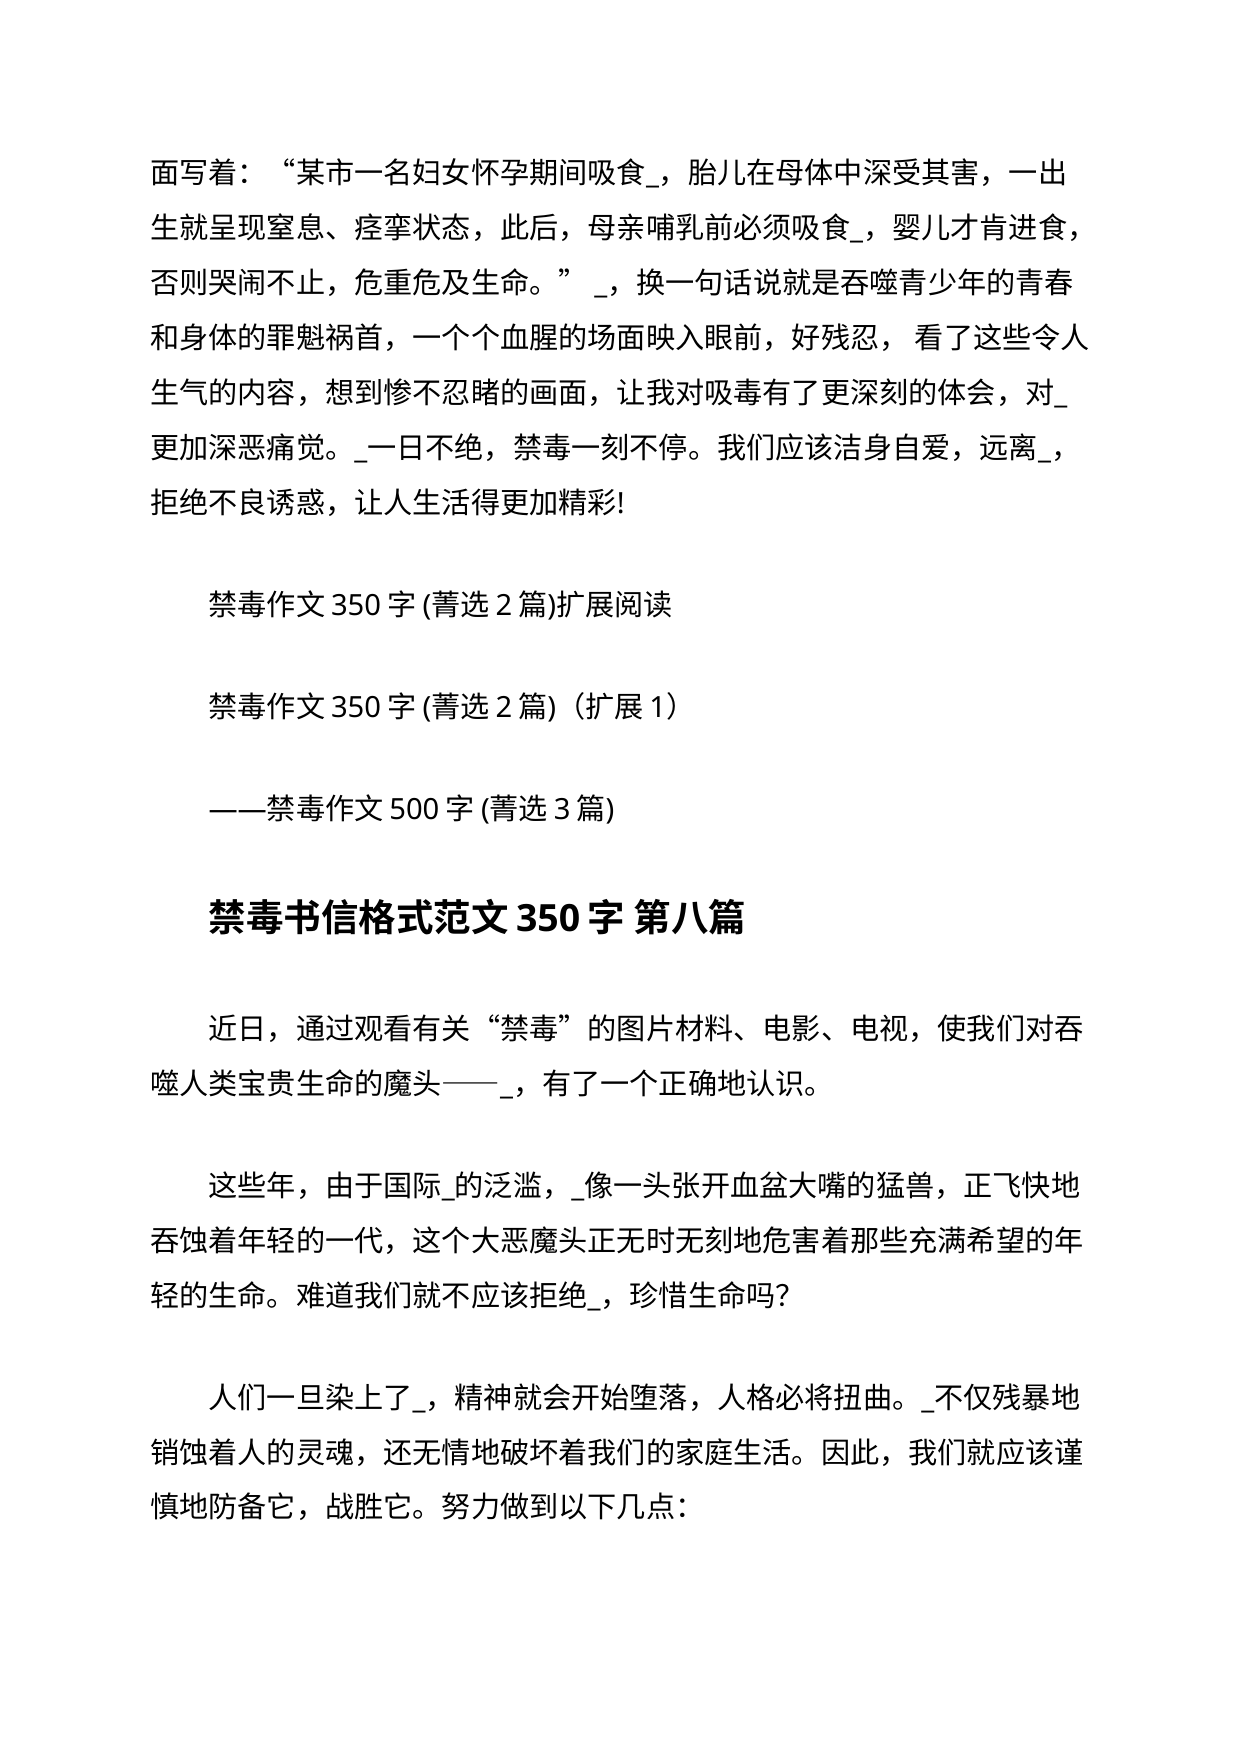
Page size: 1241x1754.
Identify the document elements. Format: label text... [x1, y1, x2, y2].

text 禁毒书信格式范文350字 第八篇 [150, 888, 1090, 942]
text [150, 150, 1090, 522]
text 近日，通过观看有关“禁毒”的图片材料、电影、电视，使我们对吞噬人类宝贵生命的魔头――_，有了一个正确地认识。 [150, 1005, 1090, 1103]
text 这些年，由于国际_的泛滥，_像一头张开血盆大嘴的猛兽，正飞快地吞蚀着年轻的一代，这个大恶魔头正无时无刻地危害着那些充满希望的年轻的生命。难道我们就不应该拒绝_，珍惜生命吗？ [150, 1162, 1090, 1314]
text ——禁毒作文500字 (菁选3篇) [150, 786, 1090, 828]
text 禁毒作文350字 (菁选2篇)（扩展1） [150, 684, 1090, 726]
text 禁毒作文350字 (菁选2篇)扩展阅读 [150, 582, 1090, 624]
text 人们一旦染上了_，精神就会开始堕落，人格必将扭曲。_不仅残暴地销蚀着人的灵魂，还无情地破坏着我们的家庭生活。因此，我们就应该谨慎地防备它，战胜它。努力做到以下几点： [150, 1374, 1090, 1526]
